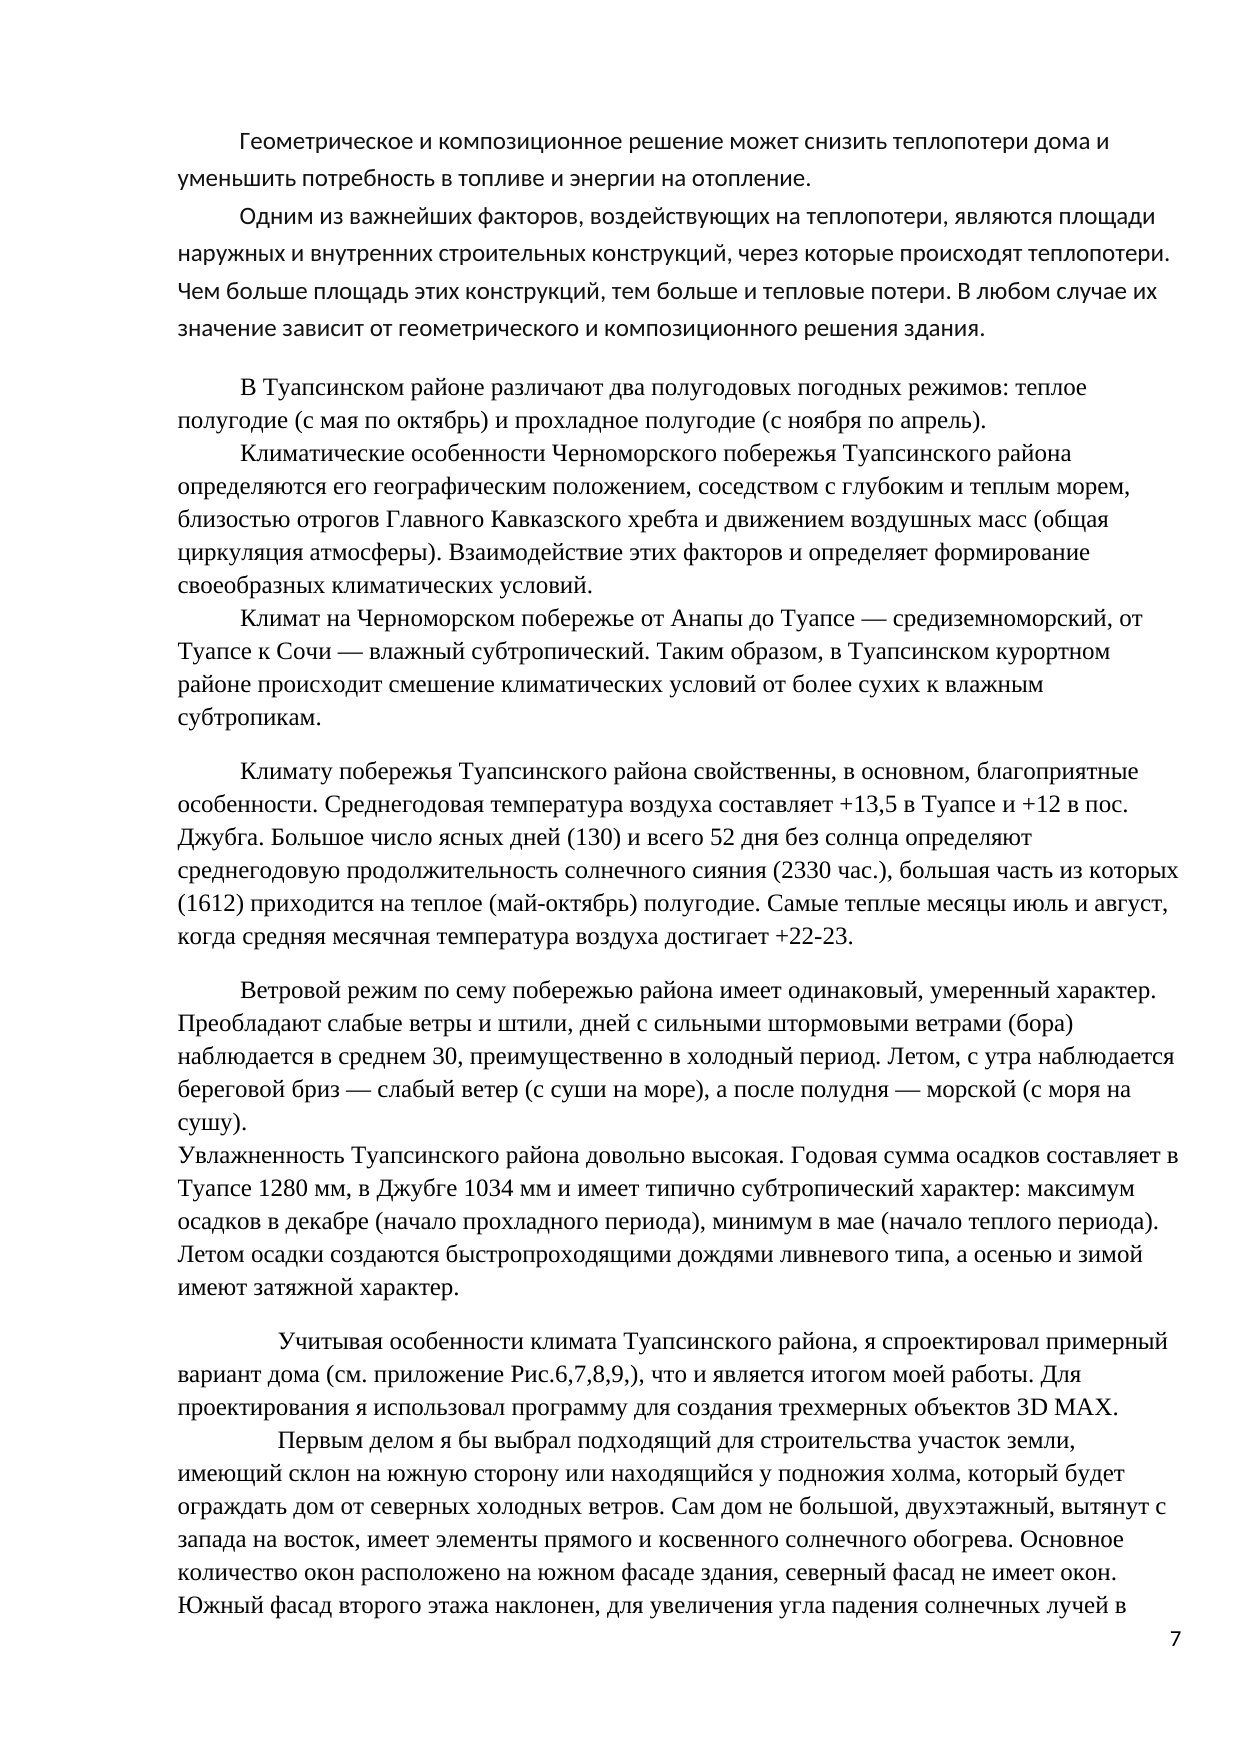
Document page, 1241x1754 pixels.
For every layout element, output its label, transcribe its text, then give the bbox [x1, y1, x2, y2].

text В Туапсинском районе различают два полугодовых погодных режимов: теплое полугодие (с мая по октябрь) и прохладное полугодие (с ноября по апрель). [177, 372, 1181, 434]
text Одним из важнейших факторов, воздействующих на теплопотери, являются площади наружных и внутренних строительных конструкций, через которые происходят теплопотери. Чем больше площадь этих конструкций, тем больше и тепловые потери. В любом случае их значение зависит от геометрического и композиционного решения здания. [177, 193, 1181, 343]
text Климату побережья Туапсинского района свойственны, в основном, благоприятные особенности. Среднегодовая температура воздуха составляет +13,5 в Туапсе и +12 в пос. Джубга. Большое число ясных дней (130) и всего 52 дня без солнца определяют среднегодовую продолжительность солнечного сияния (2330 час.), большая часть из которых (1612) приходится на теплое (май-октябрь) полугодие. Самые теплые месяцы июль и август, когда средняя месячная температура воздуха достигает +22-23. [177, 756, 1181, 950]
text Климат на Черноморском побережье от Анапы до Туапсе — средиземноморский, от Туапсе к Сочи — влажный субтропический. Таким образом, в Туапсинском курортном районе происходит смешение климатических условий от более сухих к влажным субтропикам. [177, 603, 1181, 731]
text Ветровой режим по сему побережью района имеет одинаковый, умеренный характер. Преобладают слабые ветры и штили, дней с сильными штормовыми ветрами (бора) наблюдается в среднем 30, преимущественно в холодный период. Летом, с утра наблюдается береговой бриз — слабый ветер (с суши на море), а после полудня — морской (с моря на сушу). [177, 975, 1181, 1136]
text Увлажненность Туапсинского района довольно высокая. Годовая сумма осадков составляет в Туапсе 1280 мм, в Джубге 1034 мм и имеет типично субтропический характер: максимум осадков в декабре (начало прохладного периода), минимум в мае (начало теплого периода). Летом осадки создаются быстропроходящими дождями ливневого типа, а осенью и зимой имеют затяжной характер. [177, 1140, 1181, 1301]
text Климатические особенности Черноморского побережья Туапсинского района определяются его географическим положением, соседством с глубоким и теплым морем, близостью отрогов Главного Кавказского хребта и движением воздушных масс (общая циркуляция атмосферы). Взаимодействие этих факторов и определяет формирование своеобразных климатических условий. [177, 438, 1181, 599]
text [177, 1425, 1181, 1619]
text Геометрическое и композиционное решение может снизить теплопотери дома и уменьшить потребность в топливе и энергии на отопление. [177, 118, 1181, 193]
text Учитывая особенности климата Туапсинского района, я спроектировал примерный вариант дома (см. приложение Рис.6,7,8,9,), что и является итогом моей работы. Для проектирования я использовал программу для создания трехмерных объектов 3D MAX. [177, 1326, 1181, 1421]
